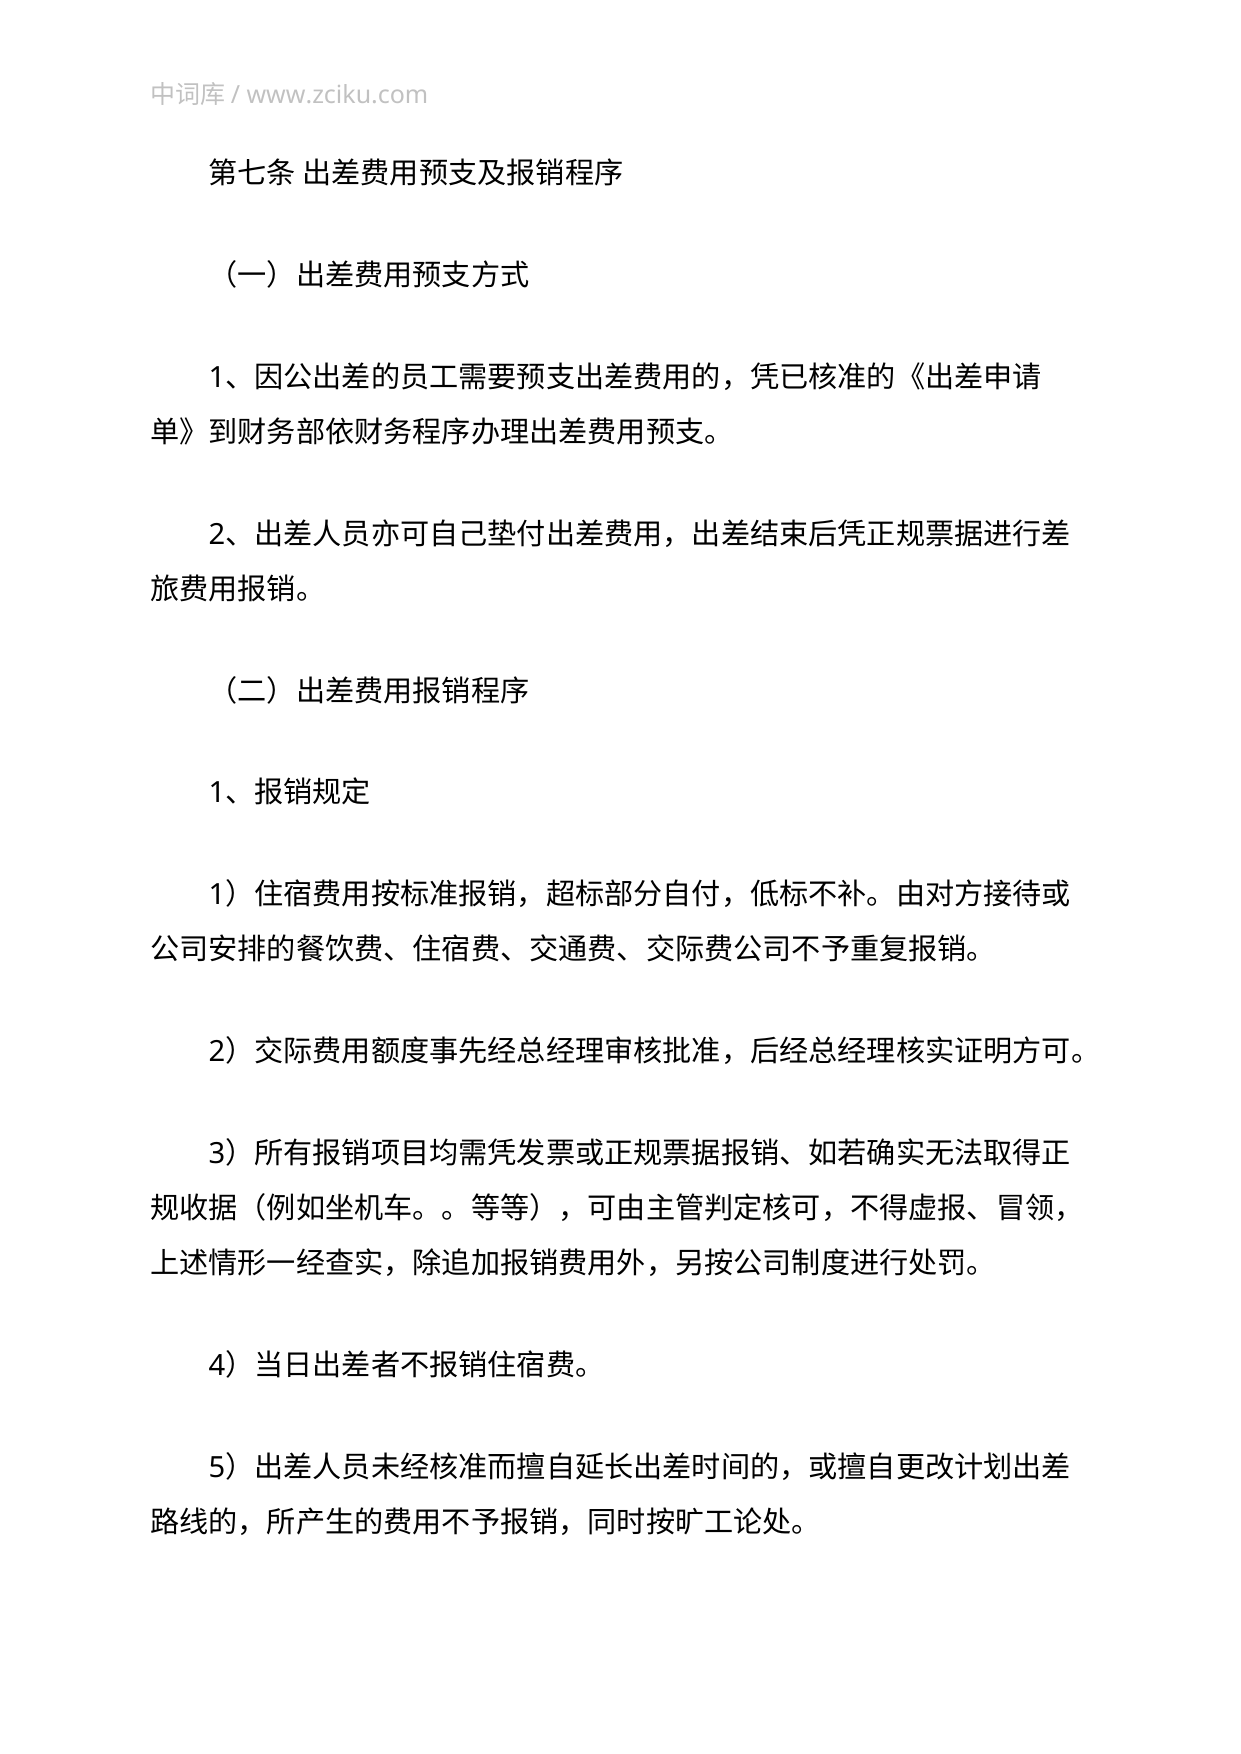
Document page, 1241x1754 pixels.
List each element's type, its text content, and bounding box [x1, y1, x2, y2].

text （二）出差费用报销程序 [150, 667, 1090, 709]
text 3）所有报销项目均需凭发票或正规票据报销、如若确实无法取得正规收据（例如坐机车。。等等），可由主管判定核可，不得虚报、冒领，上述情形一经查实，除追加报销费用外，另按公司制度进行处罚。 [150, 1129, 1090, 1282]
text 1、因公出差的员工需要预支出差费用的，凭已核准的《出差申请单》到财务部依财务程序办理出差费用预支。 [150, 353, 1090, 451]
text 1、报销规定 [150, 769, 1090, 811]
text 2）交际费用额度事先经总经理审核批准，后经总经理核实证明方可。 [150, 1028, 1090, 1070]
text 2、出差人员亦可自己垫付出差费用，出差结束后凭正规票据进行差旅费用报销。 [150, 510, 1090, 608]
text 1）住宿费用按标准报销，超标部分自付，低标不补。由对方接待或公司安排的餐饮费、住宿费、交通费、交际费公司不予重复报销。 [150, 871, 1090, 968]
text 第七条 出差费用预支及报销程序 [150, 150, 1090, 192]
text （一）出差费用预支方式 [150, 252, 1090, 294]
text 5）出差人员未经核准而擅自延长出差时间的，或擅自更改计划出差路线的，所产生的费用不予报销，同时按旷工论处。 [150, 1443, 1090, 1541]
text 4）当日出差者不报销住宿费。 [150, 1341, 1090, 1384]
